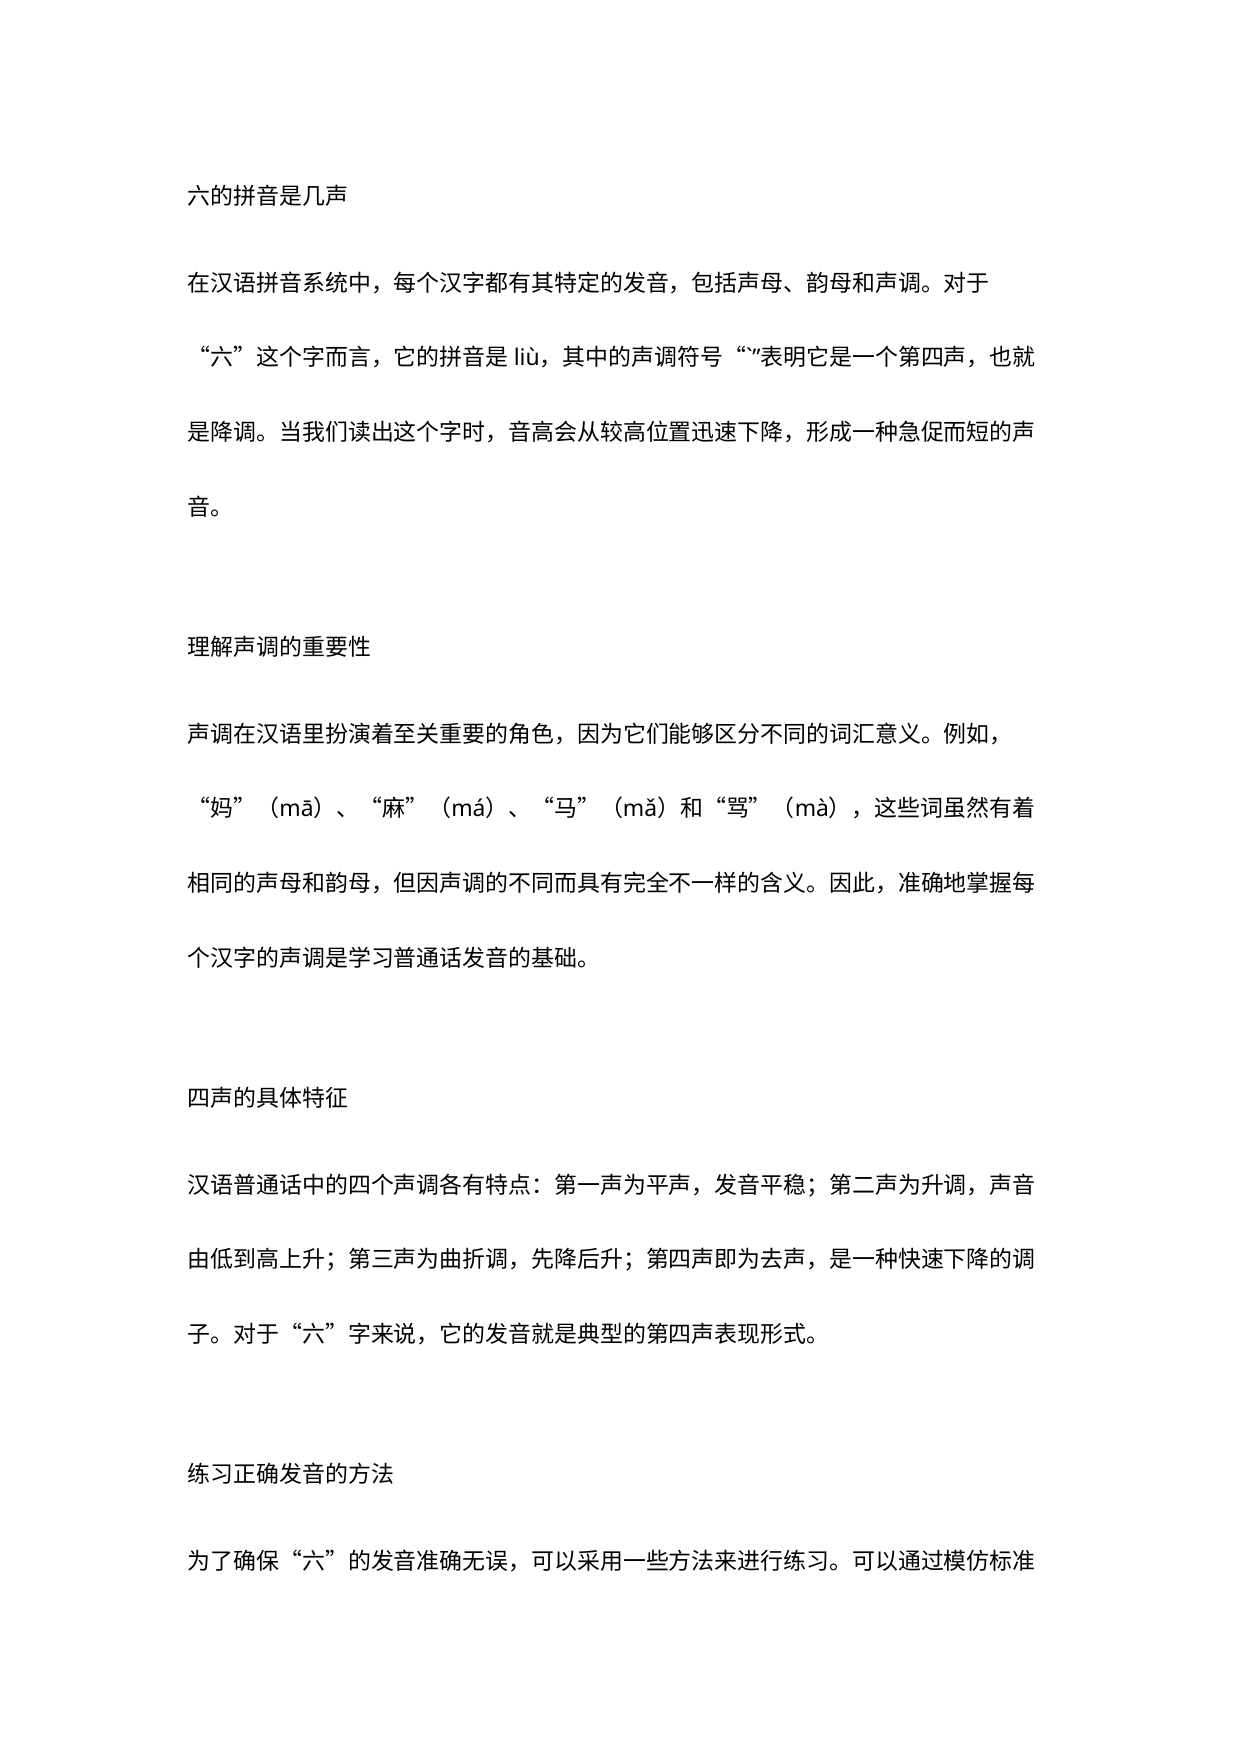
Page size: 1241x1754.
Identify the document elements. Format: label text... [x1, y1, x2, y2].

text 练习正确发音的方法 [187, 1440, 1053, 1505]
text 六的拼音是几声 [187, 162, 1053, 227]
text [187, 1527, 1053, 1592]
text 在汉语拼音系统中，每个汉字都有其特定的发音，包括声母、韵母和声调。对于“六”这个字而言，它的拼音是 liù，其中的声调符号“`”表明它是一个第四声，也就是降调。当我们读出这个字时，音高会从较高位置迅速下降，形成一种急促而短的声音。 [187, 248, 1053, 538]
text 四声的具体特征 [187, 1064, 1053, 1129]
text 声调在汉语里扮演着至关重要的角色，因为它们能够区分不同的词汇意义。例如，“妈”（mā）、“麻”（má）、“马”（mǎ）和“骂”（mà），这些词虽然有着相同的声母和韵母，但因声调的不同而具有完全不一样的含义。因此，准确地掌握每个汉字的声调是学习普通话发音的基础。 [187, 699, 1053, 989]
text 理解声调的重要性 [187, 613, 1053, 678]
text 汉语普通话中的四个声调各有特点：第一声为平声，发音平稳；第二声为升调，声音由低到高上升；第三声为曲折调，先降后升；第四声即为去声，是一种快速下降的调子。对于“六”字来说，它的发音就是典型的第四声表现形式。 [187, 1151, 1053, 1365]
